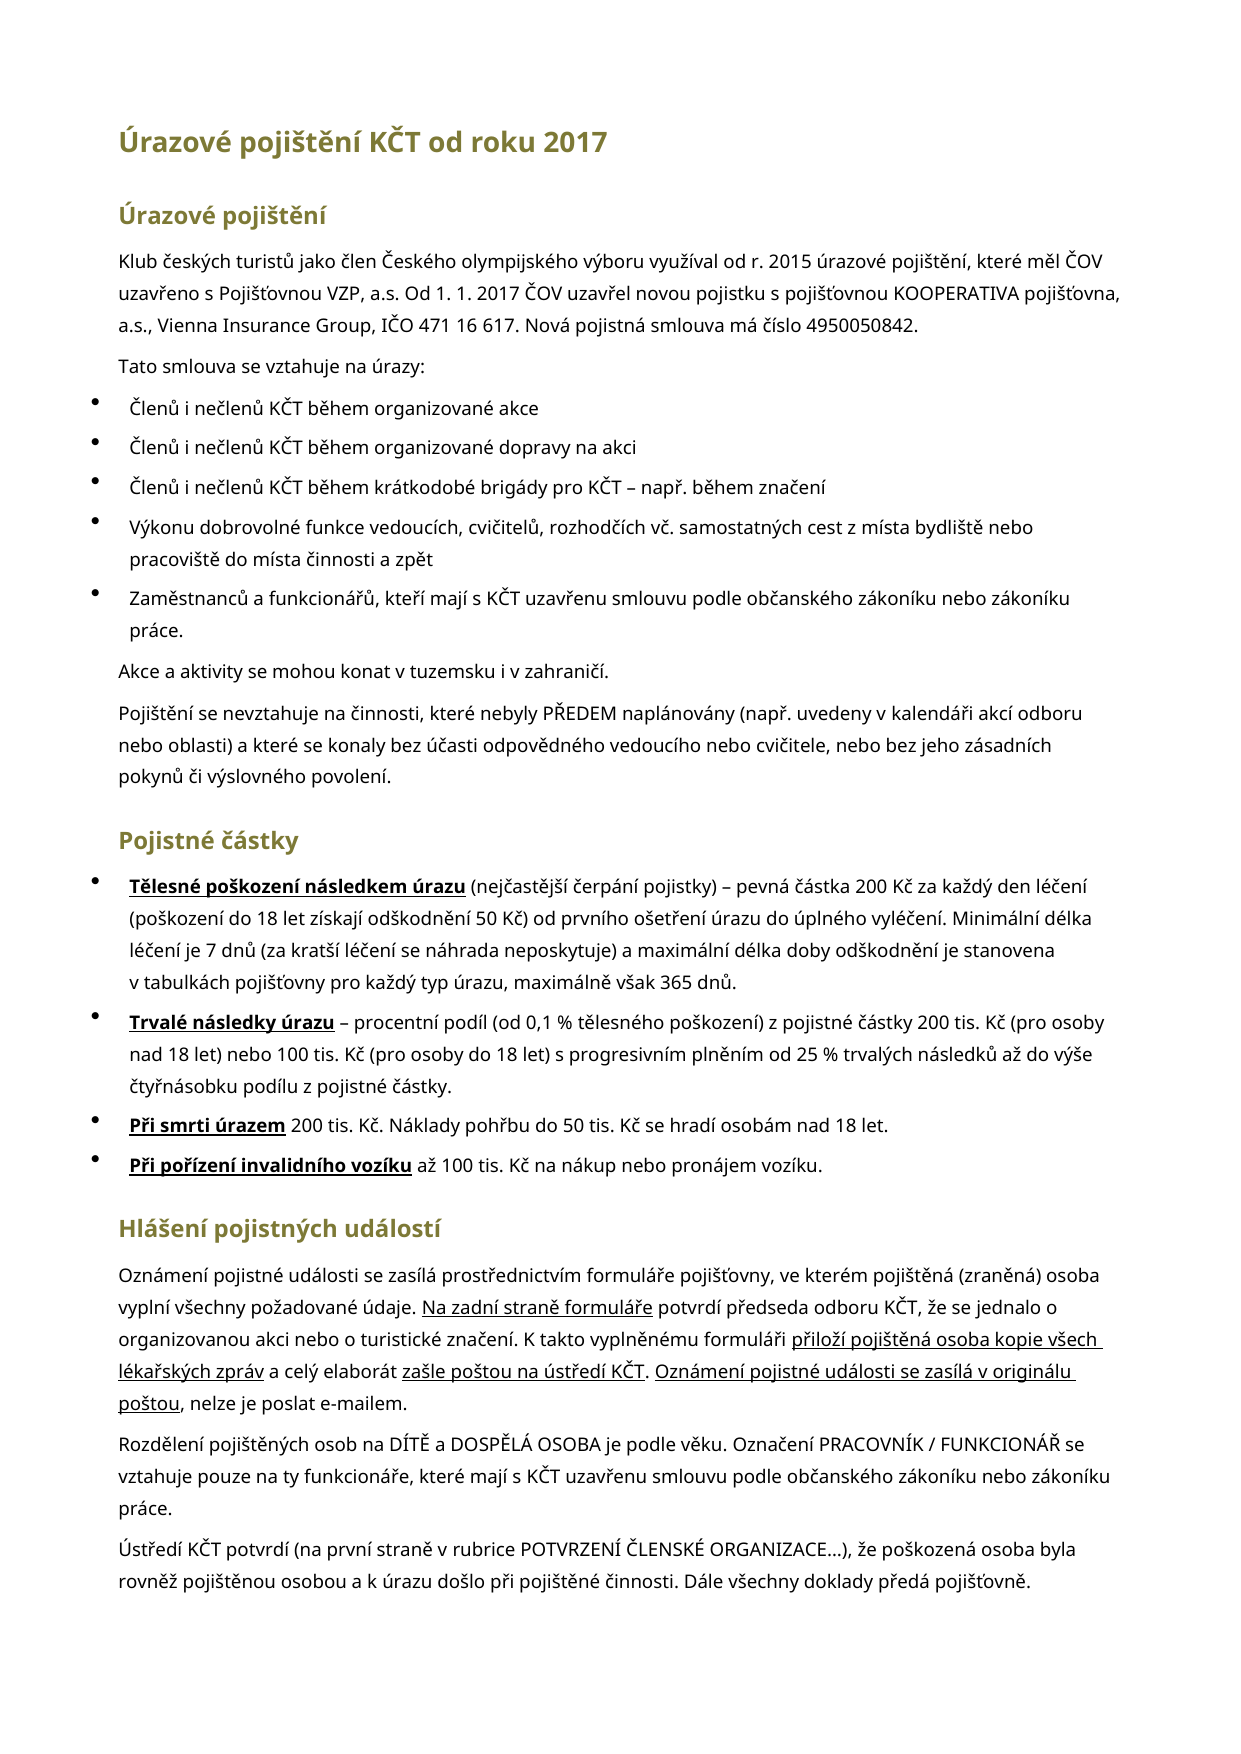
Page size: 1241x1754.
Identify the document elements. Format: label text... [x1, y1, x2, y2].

text Oznámení pojistné události se zasílá prostřednictvím formuláře pojišťovny, ve kterém pojištěná (zraněná) osoba vyplní všechny požadované údaje. Na zadní straně formuláře potvrdí předseda odboru KČT, že se jednalo o organizovanou akci nebo o turistické značení. K takto vyplněnému formuláři přiloží pojištěná osoba kopie všech lékařských zpráv a celý elaborát zašle poštou na ústředí KČT. Oznámení pojistné události se zasílá v originálu poštou, nelze je poslat e-mailem. [118, 1262, 1122, 1415]
text Tato smlouva se vztahuje na úrazy: [118, 354, 1122, 379]
list Členů i nečlenů KČT během organizované dopravy na akci [92, 435, 1122, 460]
list Při smrti úrazem 200 tis. Kč. Náklady pohřbu do 50 tis. Kč se hradí osobám nad 18 let. [92, 1113, 1122, 1138]
text Pojištění se nevztahuje na činnosti, které nebyly PŘEDEM naplánovány (např. uvedeny v kalendáři akcí odboru nebo oblasti) a které se konaly bez účasti odpovědného vedoucího nebo cvičitele, nebo bez jeho zásadních pokynů či výslovného povolení. [118, 700, 1122, 789]
list Tělesné poškození následkem úrazu (nejčastější čerpání pojistky) – pevná částka 200 Kč za každý den léčení (poškození do 18 let získají odškodnění 50 Kč) od prvního ošetření úrazu do úplného vyléčení. Minimální délka léčení je 7 dnů (za kratší léčení se náhrada neposkytuje) a maximální délka doby odškodnění je stanovena v tabulkách pojišťovny pro každý typ úrazu, maximálně však 365 dnů. [92, 874, 1122, 995]
text Akce a aktivity se mohou konat v tuzemsku i v zahraničí. [118, 659, 1122, 684]
list Členů i nečlenů KČT během krátkodobé brigády pro KČT – např. během značení [92, 474, 1122, 500]
text Pojistné částky [118, 824, 1122, 856]
text Úrazové pojištění KČT od roku 2017 [118, 123, 1122, 161]
list Výkonu dobrovolné funkce vedoucích, cvičitelů, rozhodčích vč. samostatných cest z místa bydliště nebo pracoviště do místa činnosti a zpět [92, 514, 1122, 571]
text Hlášení pojistných událostí [118, 1212, 1122, 1245]
text Klub českých turistů jako člen Českého olympijského výboru využíval od r. 2015 úrazové pojištění, které měl ČOV uzavřeno s Pojišťovnou VZP, a.s. Od 1. 1. 2017 ČOV uzavřel novou pojistku s pojišťovnou KOOPERATIVA pojišťovna, a.s., Vienna Insurance Group, IČO 471 16 617. Nová pojistná smlouva má číslo 4950050842. [118, 249, 1122, 338]
text Rozdělení pojištěných osob na DÍTĚ a DOSPĚLÁ OSOBA je podle věku. Označení PRACOVNÍK / FUNKCIONÁŘ se vztahuje pouze na ty funkcionáře, které mají s KČT uzavřenu smlouvu podle občanského zákoníku nebo zákoníku práce. [118, 1431, 1122, 1520]
list Trvalé následky úrazu – procentní podíl (od 0,1 % tělesného poškození) z pojistné částky 200 tis. Kč (pro osoby nad 18 let) nebo 100 tis. Kč (pro osoby do 18 let) s progresivním plněním od 25 % trvalých následků až do výše čtyřnásobku podílu z pojistné částky. [92, 1009, 1122, 1098]
list Zaměstnanců a funkcionářů, kteří mají s KČT uzavřenu smlouvu podle občanského zákoníku nebo zákoníku práce. [92, 586, 1122, 643]
list Při pořízení invalidního vozíku až 100 tis. Kč na nákup nebo pronájem vozíku. [92, 1152, 1122, 1178]
text Ústředí KČT potvrdí (na první straně v rubrice POTVRZENÍ ČLENSKÉ ORGANIZACE…), že poškozená osoba byla rovněž pojištěnou osobou a k úrazu došlo při pojištěné činnosti. Dále všechny doklady předá pojišťovně. [118, 1536, 1122, 1593]
text Úrazové pojištění [118, 199, 1122, 231]
list Členů i nečlenů KČT během organizované akce [92, 395, 1122, 421]
